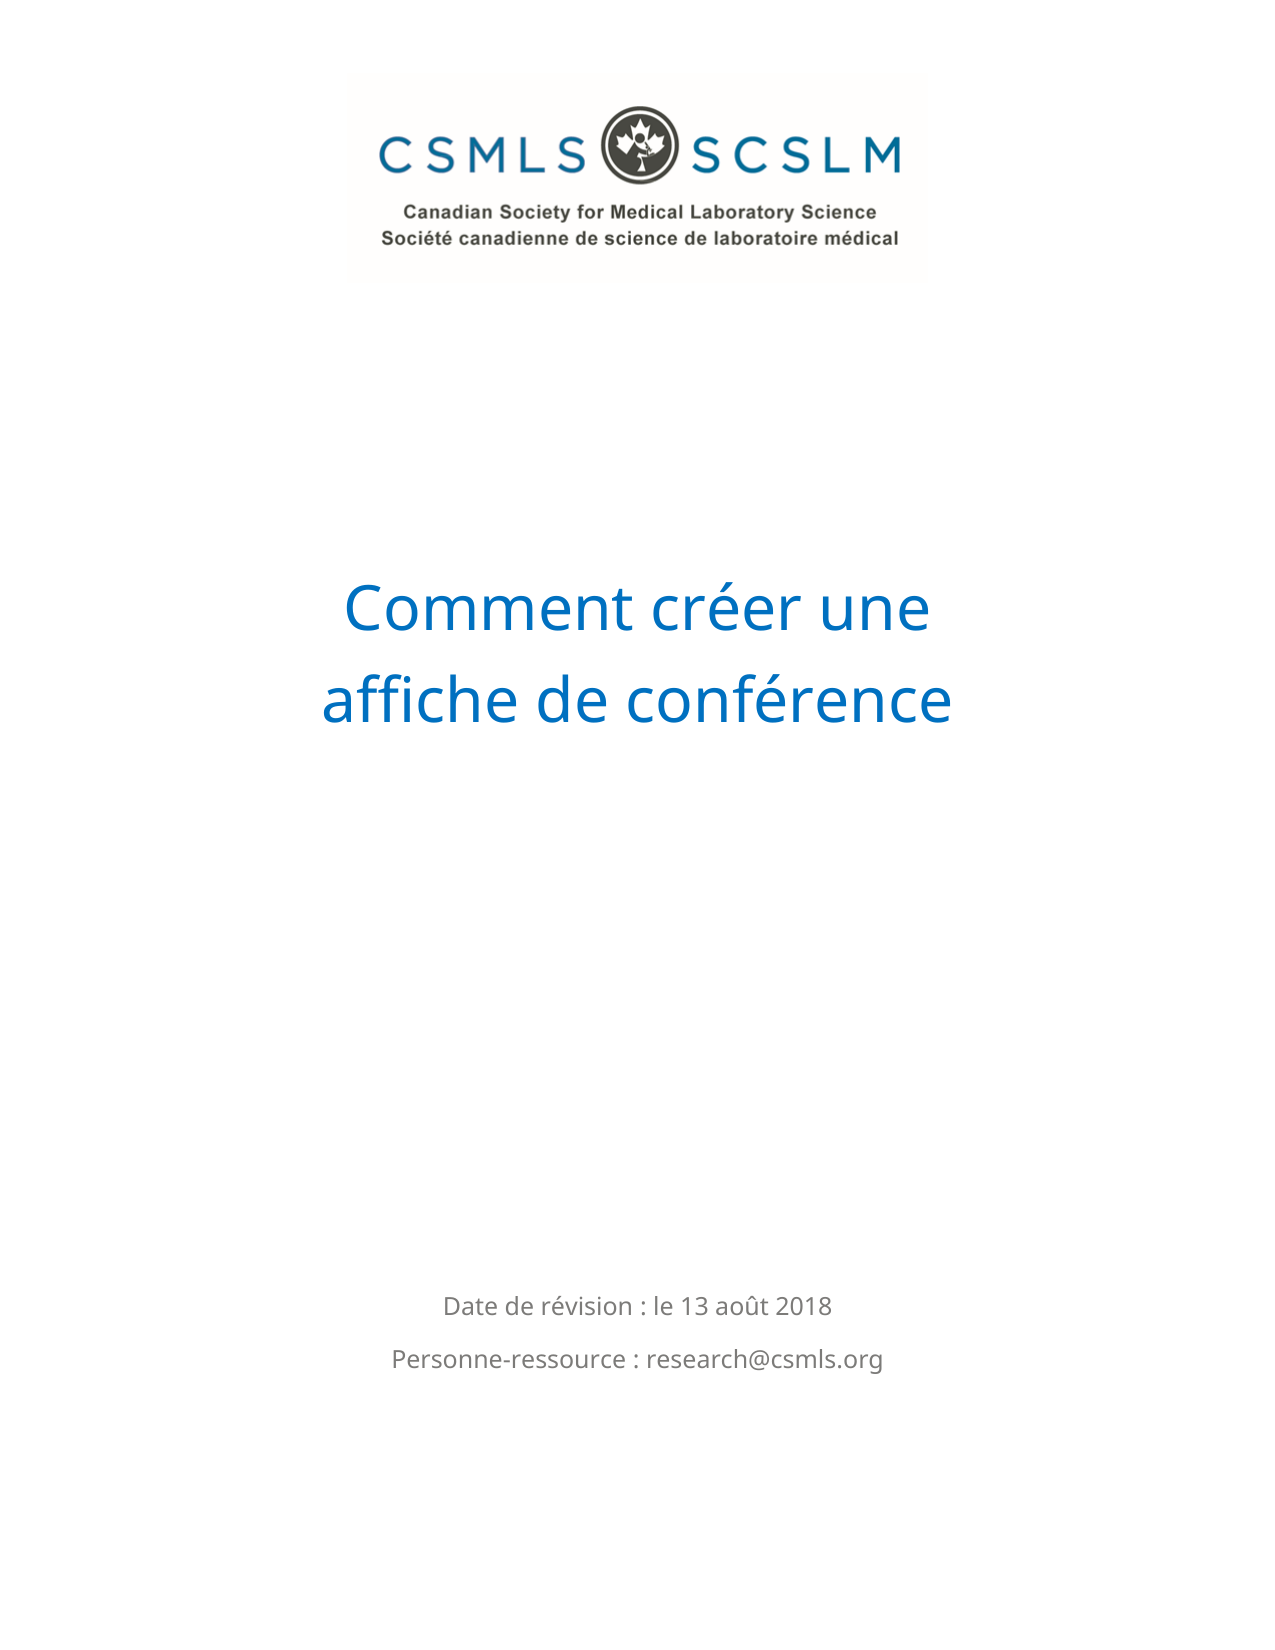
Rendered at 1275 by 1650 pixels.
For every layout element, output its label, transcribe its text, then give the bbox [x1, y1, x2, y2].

picture [347, 73, 928, 283]
text Comment créer une [150, 564, 1125, 649]
text affiche de conférence [150, 656, 1125, 741]
text Date de révision : le 13 août 2018 [150, 1289, 1125, 1323]
text Personne-ressource : research@csmls.org [150, 1342, 1125, 1376]
